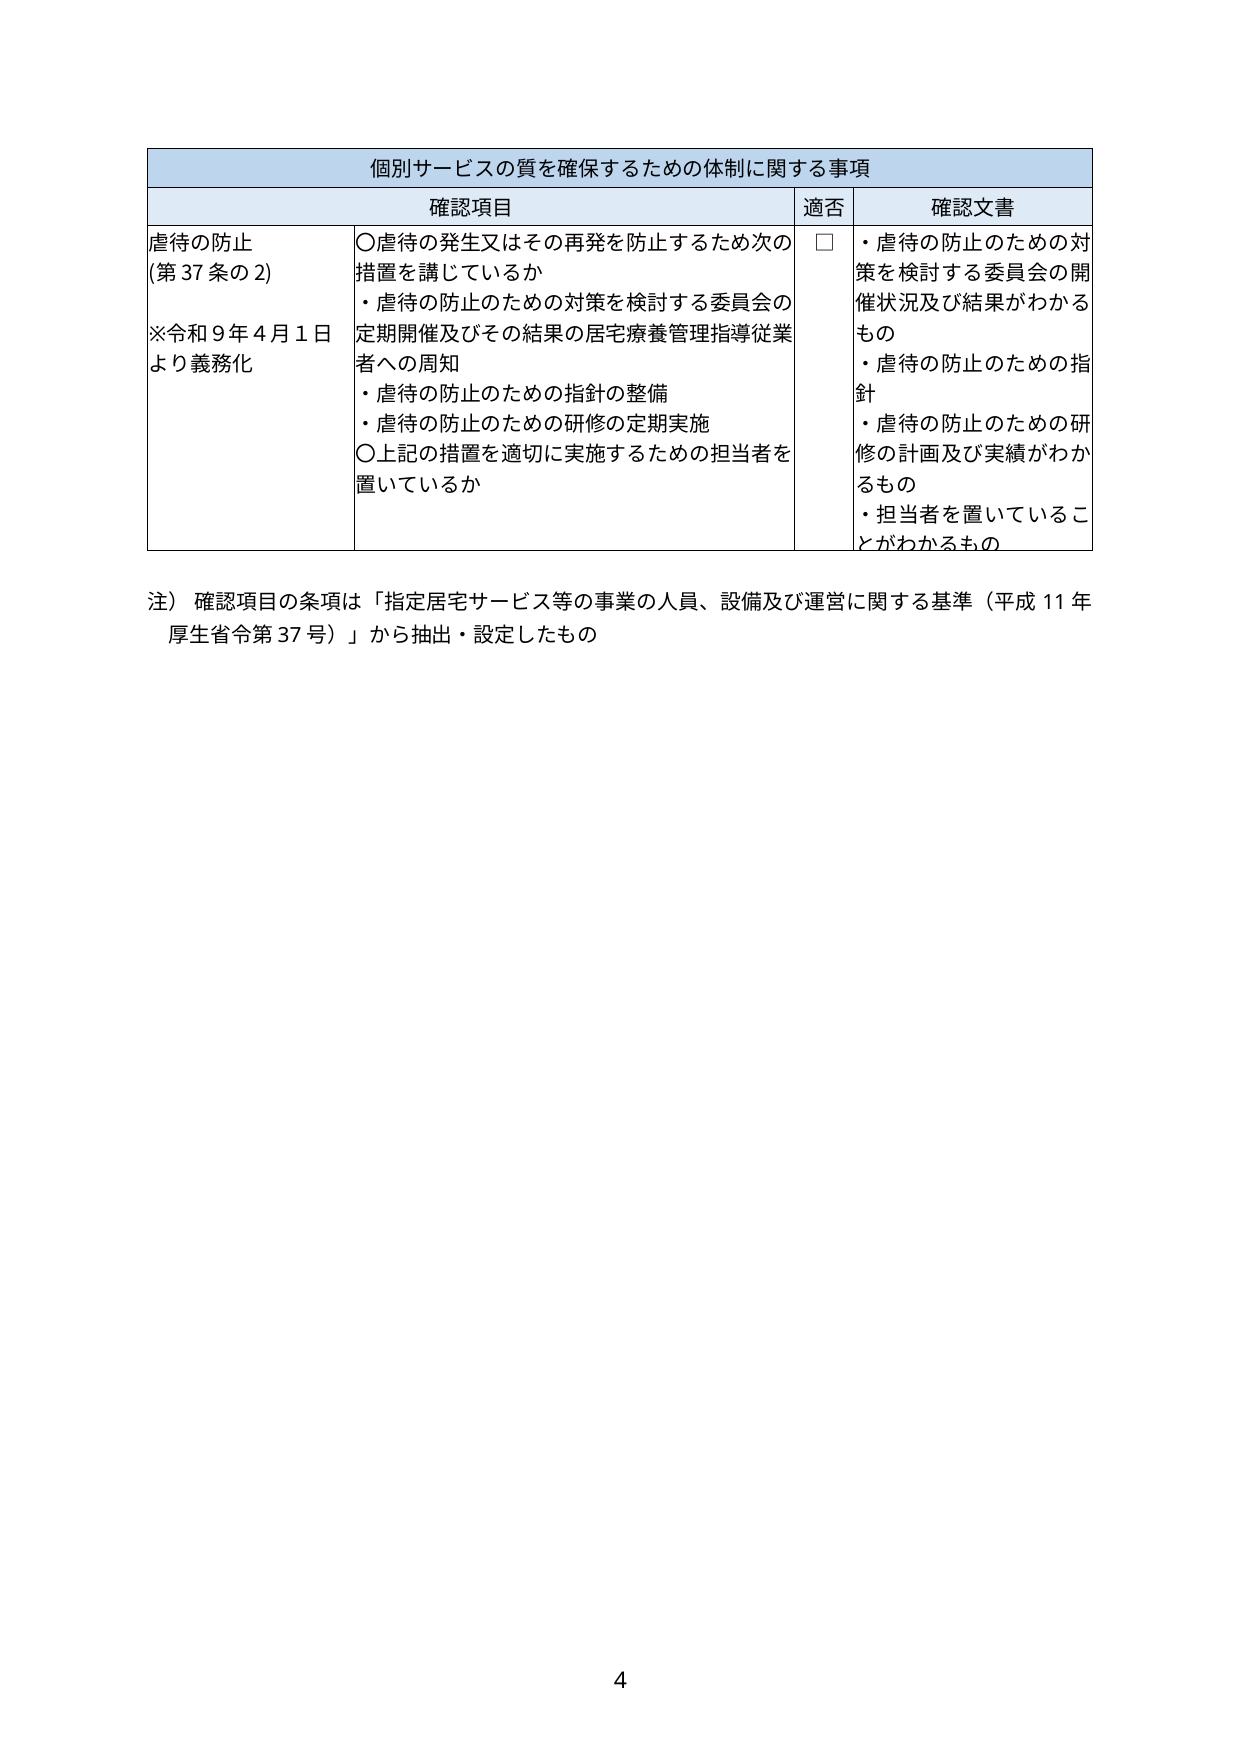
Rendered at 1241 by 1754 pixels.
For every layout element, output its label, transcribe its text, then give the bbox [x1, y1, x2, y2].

table_cell 虐待の防止 (第37条の2) ※令和９年４月１日より義務化 [148, 226, 354, 550]
text 注） 確認項目の条項は「指定居宅サービス等の事業の人員、設備及び運営に関する基準（平成 11 年厚生省令第 37 号）」から抽出・設定したもの [148, 585, 1092, 648]
table_cell 〇虐待の発生又はその再発を防止するため次の措置を講じているか ・虐待の防止のための対策を検討する委員会の定期開催及びその結果の居宅療養管理指導従業者への周知 ・虐待の防止のための指針の整備 ・虐待の防止のための研修の定期実施 〇上記の措置を適切に実施するための担当者を置いているか [355, 226, 794, 550]
table_header 個別サービスの質を確保するための体制に関する事項 [148, 149, 1092, 187]
table_cell 適否 [795, 188, 853, 225]
table_cell 確認項目 [148, 188, 794, 225]
table_cell □ [795, 226, 853, 550]
table_cell 確認文書 [854, 188, 1092, 225]
table_cell ・虐待の防止のための対策を検討する委員会の開催状況及び結果がわかるもの ・虐待の防止のための指針 ・虐待の防止のための研修の計画及び実績がわかるもの ・担当者を置いていることがわかるもの [854, 226, 1092, 550]
